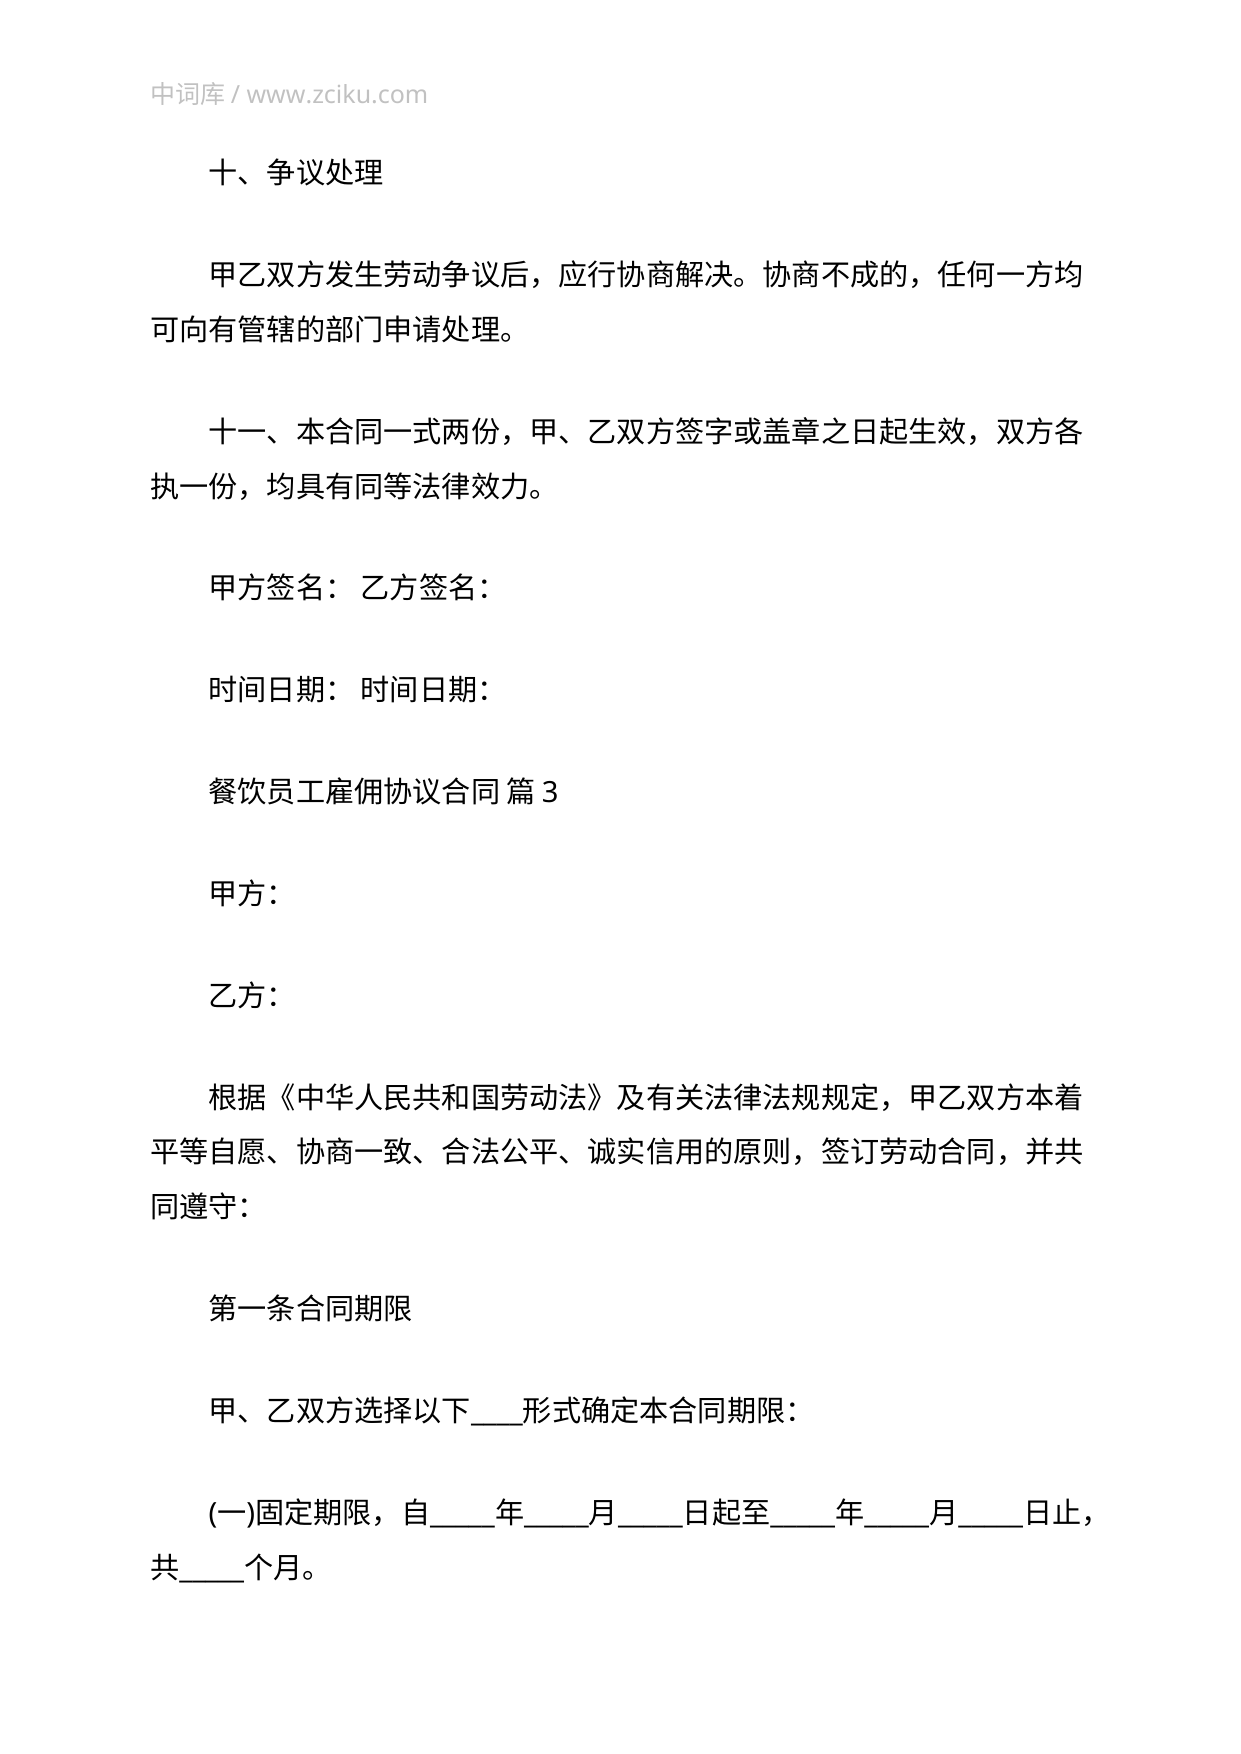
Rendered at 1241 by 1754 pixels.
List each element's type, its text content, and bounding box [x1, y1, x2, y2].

text 乙方： [150, 972, 1090, 1015]
text 甲乙双方发生劳动争议后，应行协商解决。协商不成的，任何一方均可向有管辖的部门申请处理。 [150, 252, 1090, 349]
text 甲方签名： 乙方签名： [150, 565, 1090, 607]
text 甲、乙双方选择以下____形式确定本合同期限： [150, 1387, 1090, 1430]
text 第一条合同期限 [150, 1286, 1090, 1328]
text 餐饮员工雇佣协议合同 篇3 [150, 769, 1090, 811]
text (一)固定期限，自_____年_____月_____日起至_____年_____月_____日止，共_____个月。 [150, 1489, 1090, 1587]
text 十、争议处理 [150, 150, 1090, 192]
text 根据《中华人民共和国劳动法》及有关法律法规规定，甲乙双方本着平等自愿、协商一致、合法公平、诚实信用的原则，签订劳动合同，并共同遵守： [150, 1074, 1090, 1226]
text 时间日期： 时间日期： [150, 667, 1090, 709]
text 十一、本合同一式两份，甲、乙双方签字或盖章之日起生效，双方各执一份，均具有同等法律效力。 [150, 408, 1090, 506]
text 甲方： [150, 871, 1090, 913]
